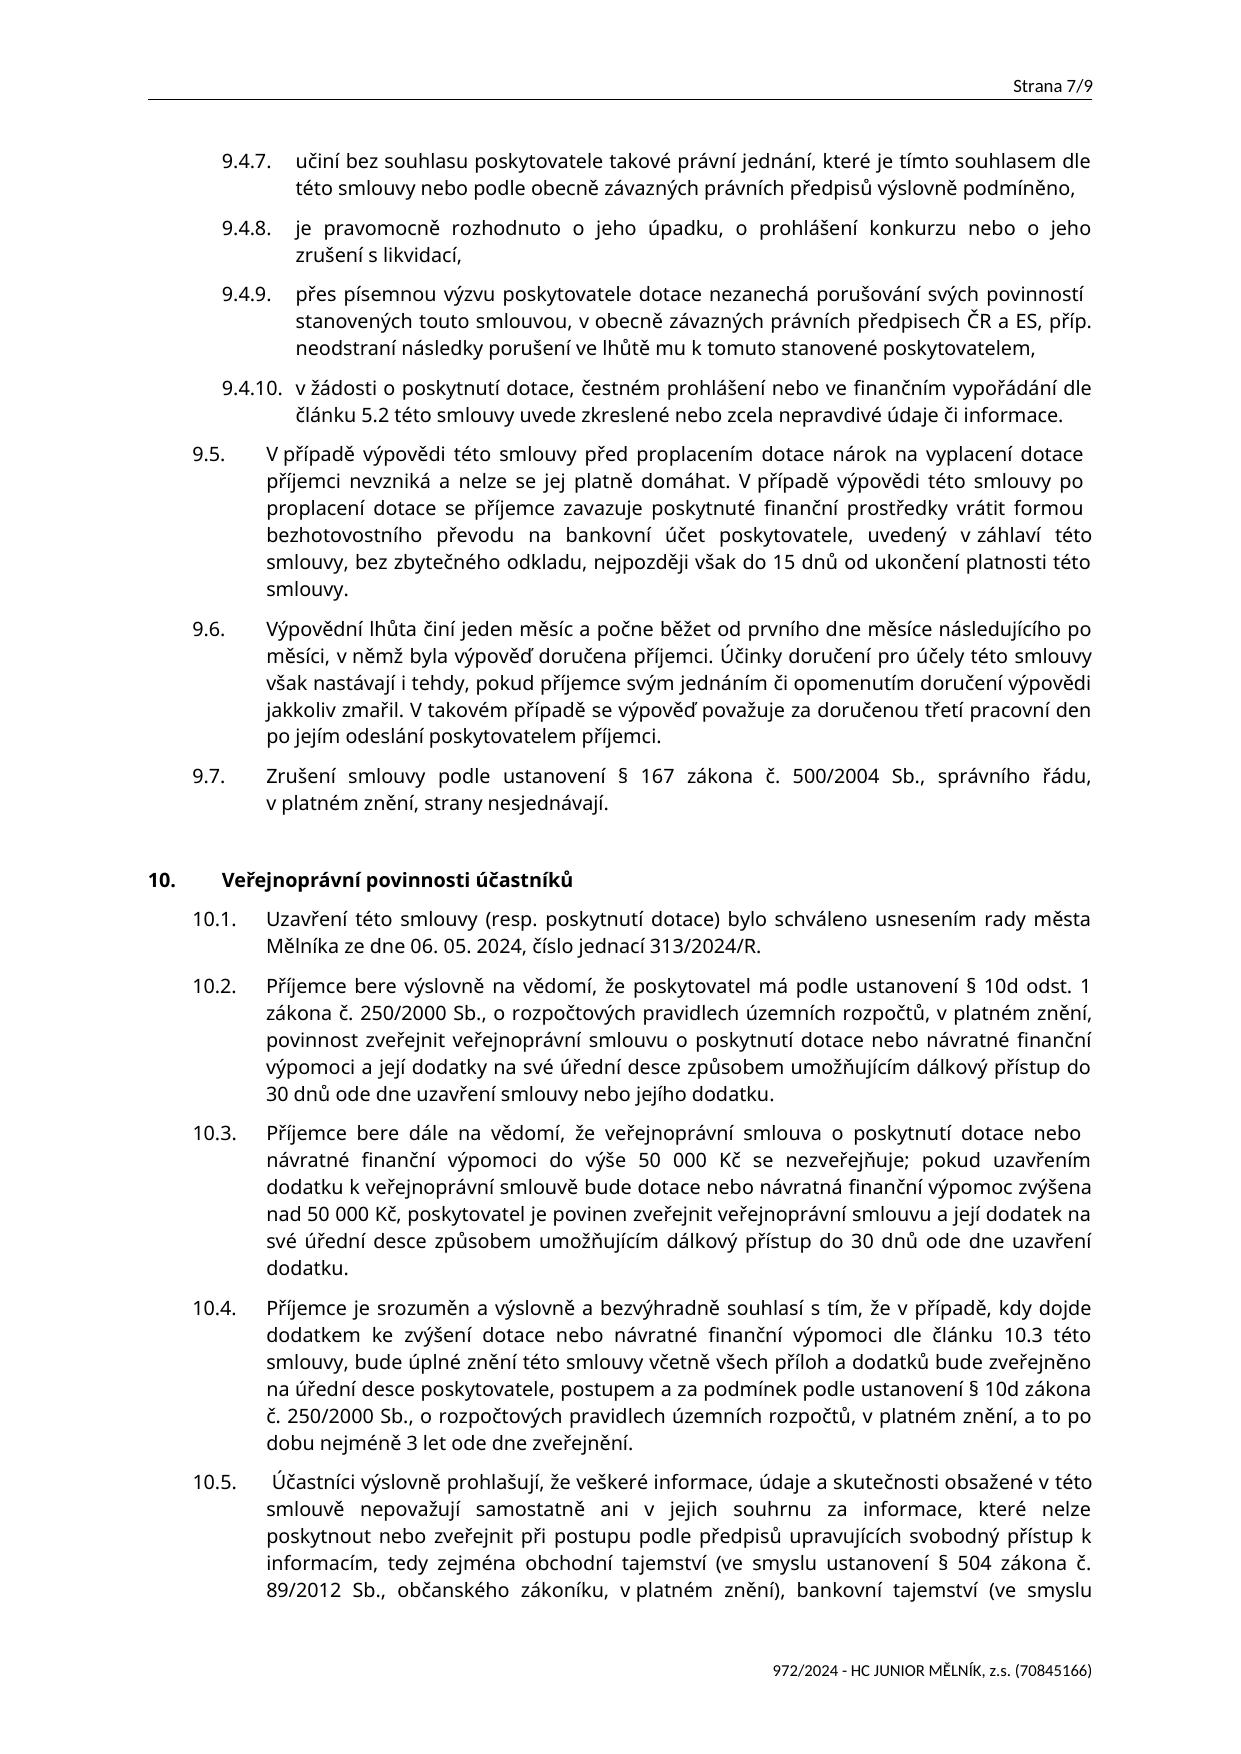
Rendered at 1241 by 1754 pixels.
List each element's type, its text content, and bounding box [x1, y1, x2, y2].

list Uzavření této smlouvy (resp. poskytnutí dotace) bylo schváleno usnesením rady města Mělníka ze dne 06. 05. 2024, číslo jednací 313/2024/R. [192, 906, 1092, 960]
subtitle Veřejnoprávní povinnosti účastníků [148, 866, 1092, 893]
list v žádosti o poskytnutí dotace, čestném prohlášení nebo ve finančním vypořádání dle článku 5.2 této smlouvy uvede zkreslené nebo zcela nepravdivé údaje či informace. [222, 374, 1092, 428]
list Příjemce je srozuměn a výslovně a bezvýhradně souhlasí s tím, že v případě, kdy dojde dodatkem ke zvýšení dotace nebo návratné finanční výpomoci dle článku 10.3 této smlouvy, bude úplné znění této smlouvy včetně všech příloh a dodatků bude zveřejněno na úřední desce poskytovatele, postupem a za podmínek podle ustanovení § 10d zákona č. 250/2000 Sb., o rozpočtových pravidlech územních rozpočtů, v platném znění, a to po dobu nejméně 3 let ode dne zveřejnění. [192, 1294, 1092, 1456]
list Výpovědní lhůta činí jeden měsíc a počne běžet od prvního dne měsíce následujícího po měsíci, v němž byla výpověď doručena příjemci. Účinky doručení pro účely této smlouvy však nastávají i tehdy, pokud příjemce svým jednáním či opomenutím doručení výpovědi jakkoliv zmařil. V takovém případě se výpověď považuje za doručenou třetí pracovní den po jejím odeslání poskytovatelem příjemci. [192, 615, 1092, 750]
list přes písemnou výzvu poskytovatele dotace nezanechá porušování svých povinností stanovených touto smlouvou, v obecně závazných právních předpisech ČR a ES, příp. neodstraní následky porušení ve lhůtě mu k tomuto stanovené poskytovatelem, [222, 281, 1092, 362]
list Příjemce bere výslovně na vědomí, že poskytovatel má podle ustanovení § 10d odst. 1 zákona č. 250/2000 Sb., o rozpočtových pravidlech územních rozpočtů, v platném znění, povinnost zveřejnit veřejnoprávní smlouvu o poskytnutí dotace nebo návratné finanční výpomoci a její dodatky na své úřední desce způsobem umožňujícím dálkový přístup do 30 dnů ode dne uzavření smlouvy nebo jejího dodatku. [192, 972, 1092, 1107]
list učiní bez souhlasu poskytovatele takové právní jednání, které je tímto souhlasem dle této smlouvy nebo podle obecně závazných právních předpisů výslovně podmíněno, [222, 148, 1092, 202]
list je pravomocně rozhodnuto o jeho úpadku, o prohlášení konkurzu nebo o jeho zrušení s likvidací, [222, 214, 1092, 268]
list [192, 1468, 1092, 1603]
list V případě výpovědi této smlouvy před proplacením dotace nárok na vyplacení dotace příjemci nevzniká a nelze se jej platně domáhat. V případě výpovědi této smlouvy po proplacení dotace se příjemce zavazuje poskytnuté finanční prostředky vrátit formou bezhotovostního převodu na bankovní účet poskytovatele, uvedený v záhlaví této smlouvy, bez zbytečného odkladu, nejpozději však do 15 dnů od ukončení platnosti této smlouvy. [192, 441, 1092, 602]
list Příjemce bere dále na vědomí, že veřejnoprávní smlouva o poskytnutí dotace nebo návratné finanční výpomoci do výše 50 000 Kč se nezveřejňuje; pokud uzavřením dodatku k veřejnoprávní smlouvě bude dotace nebo návratná finanční výpomoc zvýšena nad 50 000 Kč, poskytovatel je povinen zveřejnit veřejnoprávní smlouvu a její dodatek na své úřední desce způsobem umožňujícím dálkový přístup do 30 dnů ode dne uzavření dodatku. [192, 1119, 1092, 1281]
list Zrušení smlouvy podle ustanovení § 167 zákona č. 500/2004 Sb., správního řádu, v platném znění, strany nesjednávají. [192, 762, 1092, 816]
